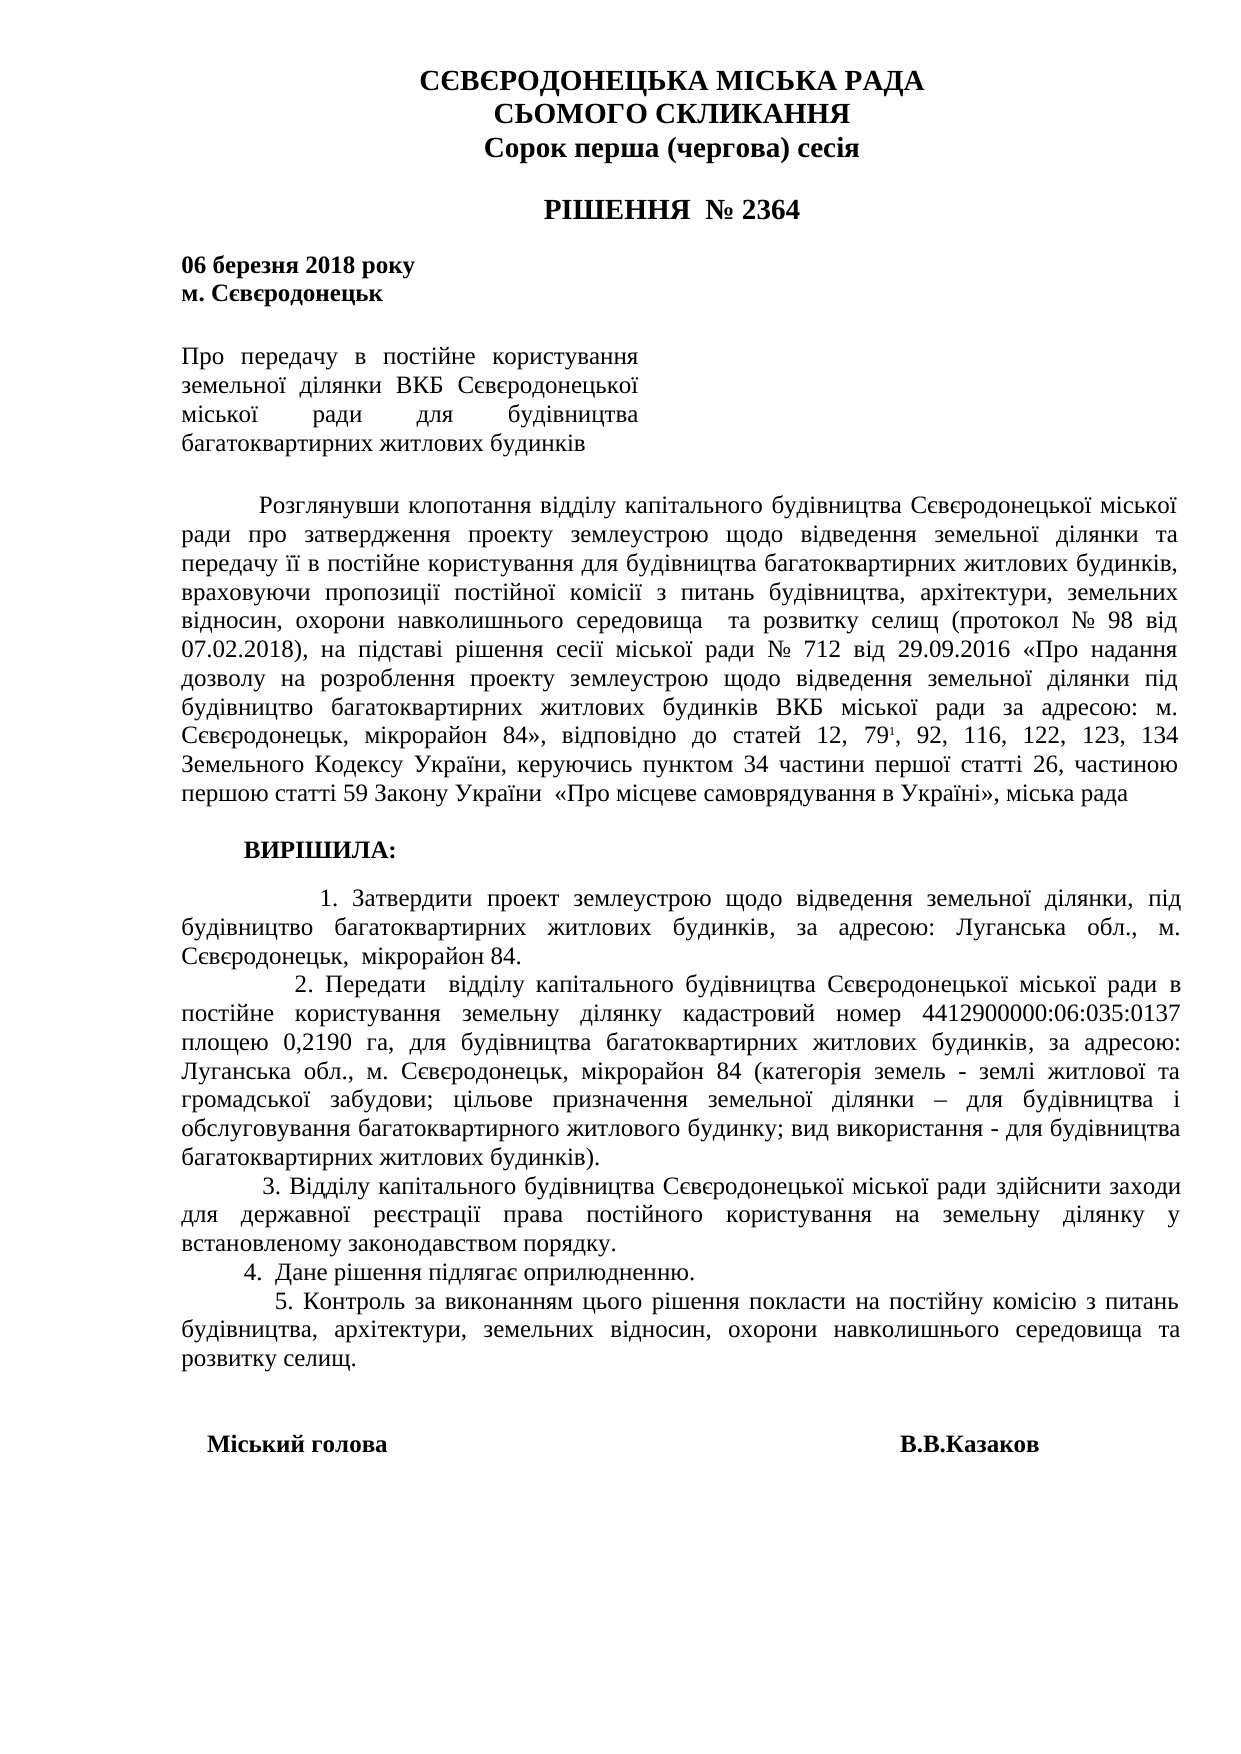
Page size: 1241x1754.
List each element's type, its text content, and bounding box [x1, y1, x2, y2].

text СЄВЄРОДОНЕЦЬКА МІСЬКА РАДА [162, 63, 1181, 97]
text 2. Передати відділу капітального будівництва Сєвєродонецької міської ради в постійне користування земельну ділянку кадастровий номер 4412900000:06:035:0137 площею 0,2190 га, для будівництва багатоквартирних житлових будинків, за адресою: Луганська обл., м. Сєвєродонецьк, мікрорайон 84 (категорія земель - землі житлової та громадської забудови; цільове призначення земельної ділянки – для будівництва і обслуговування багатоквартирного житлового будинку; вид використання - для будівництва багатоквартирних житлових будинків). [181, 969, 1181, 1171]
text Розглянувши клопотання відділу капітального будівництва Сєвєродонецької міської ради про затвердження проекту землеустрою щодо відведення земельної ділянки та передачу її в постійне користування для будівництва багатоквартирних житлових будинків, враховуючи пропозиції постійної комісії з питань будівництва, архітектури, земельних відносин, охорони навколишнього середовища та розвитку селищ (протокол № 98 від 07.02.2018), на підставі рішення сесії міської ради № 712 від 29.09.2016 «Про надання дозволу на розроблення проекту землеустрою щодо відведення земельної ділянки під будівництво багатоквартирних житлових будинків ВКБ міської ради за адресою: м. Сєвєродонецьк, мікрорайон 84», відповідно до статей 12, 791, 92, 116, 122, 123, 134 Земельного Кодексу України, керуючись пунктом 34 частини першої статті 26, частиною першою статті 59 Закону України «Про місцеве самоврядування в Україні», міська рада [181, 490, 1179, 807]
text м. Сєвєродонецьк [181, 278, 1181, 307]
text СЬОМОГО СКЛИКАННЯ [162, 97, 1181, 130]
text Сорок перша (чергова) сесія [162, 130, 1181, 164]
text ВИРІШИЛА: [181, 835, 1181, 864]
text 4. Дане рішення підлягає оприлюдненню. [181, 1257, 1181, 1286]
text РІШЕННЯ № 2364 [162, 192, 1181, 226]
text Міський голова В.В.Казаков [162, 1429, 1181, 1458]
table_header Про передачу в постійне користування земельної ділянки ВКБ Сєвєродонецької міської ради для будівництва багатоквартирних житлових будинків [151, 341, 650, 490]
text 5. Контроль за виконанням цього рішення покласти на постійну комісію з питань будівництва, архітектури, земельних відносин, охорони навколишнього середовища та розвитку селищ. [181, 1286, 1181, 1372]
text 1. Затвердити проект землеустрою щодо відведення земельної ділянки, під будівництво багатоквартирних житлових будинків, за адресою: Луганська обл., м. Сєвєродонецьк, мікрорайон 84. [181, 883, 1181, 969]
text 06 березня 2018 року [181, 250, 1181, 278]
text 3. Відділу капітального будівництва Сєвєродонецької міської ради здійснити заходи для державної реєстрації права постійного користування на земельну ділянку у встановленому законодавством порядку. [181, 1171, 1181, 1257]
